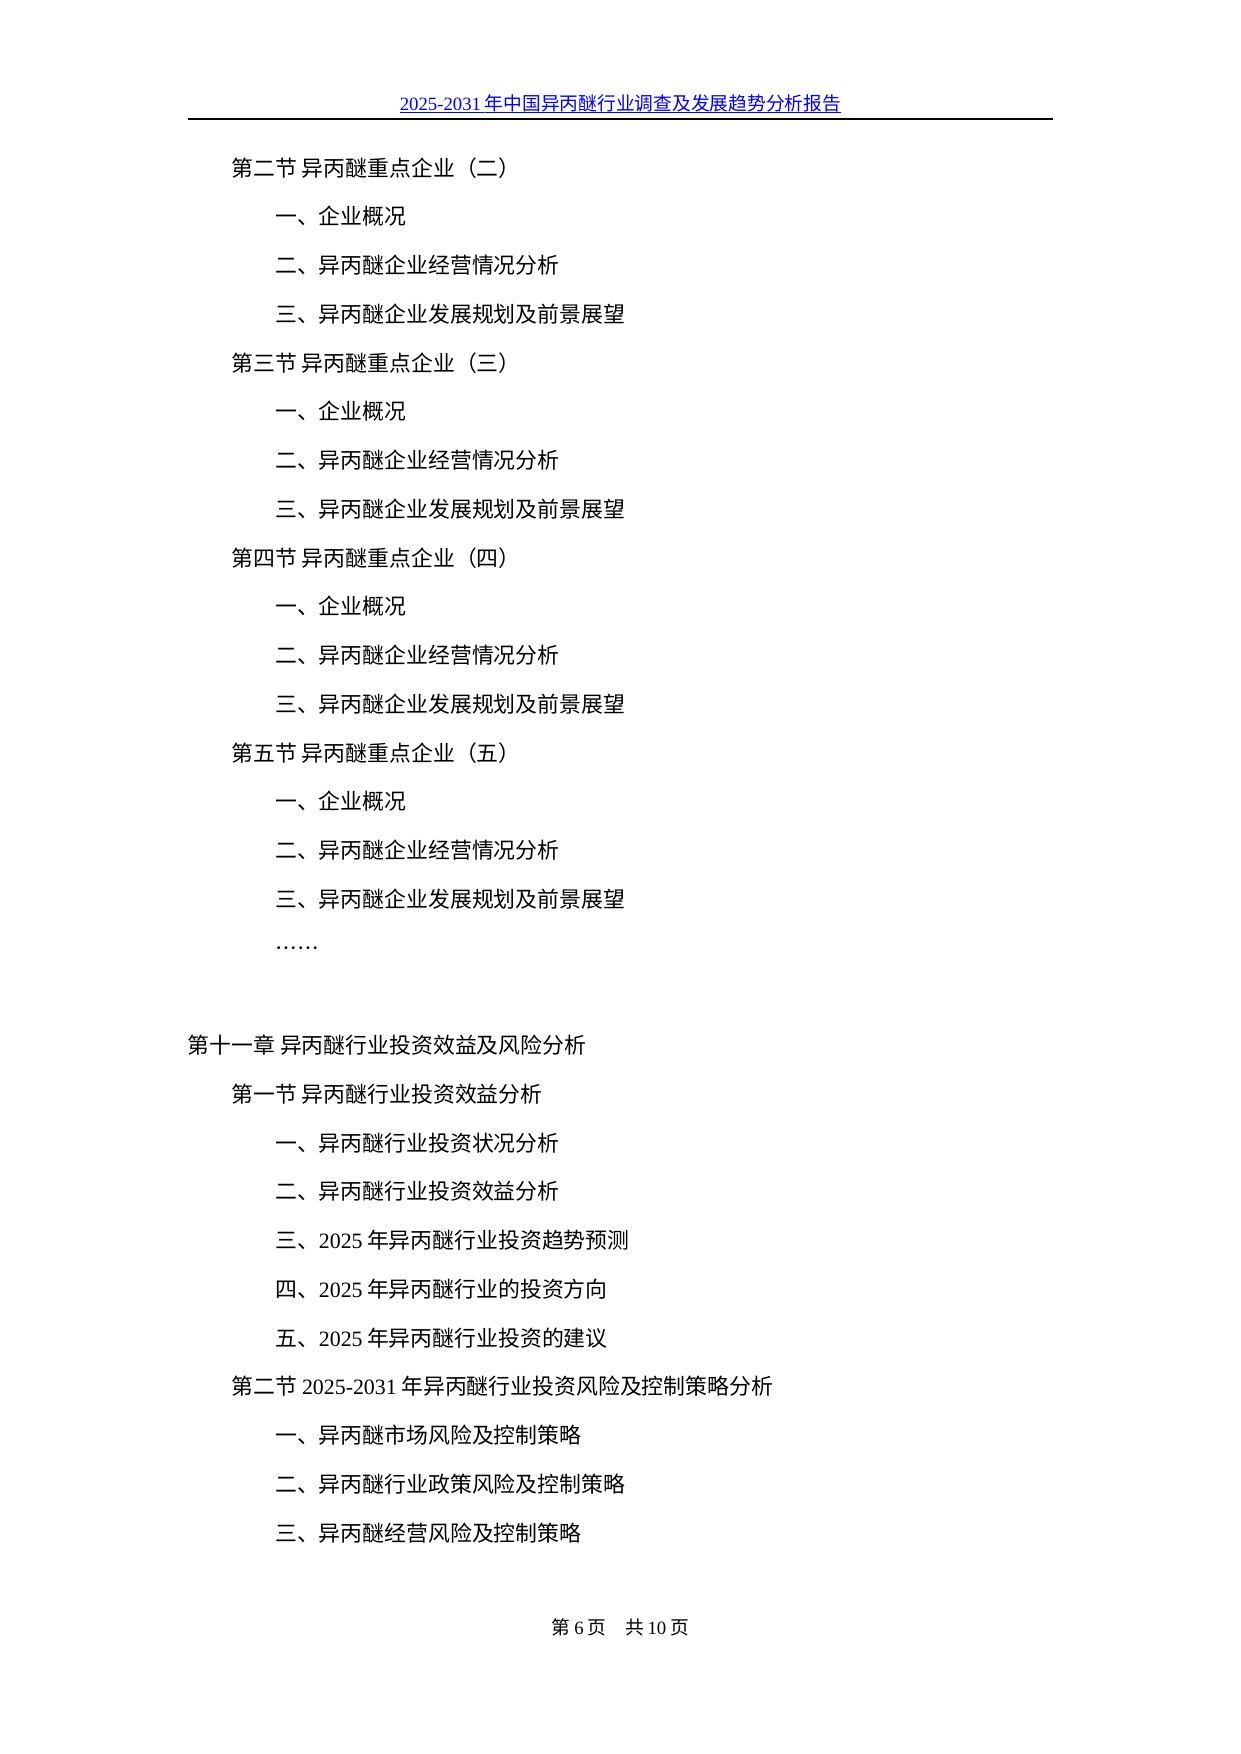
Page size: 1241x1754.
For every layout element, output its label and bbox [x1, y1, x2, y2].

text [187, 150, 1053, 1548]
